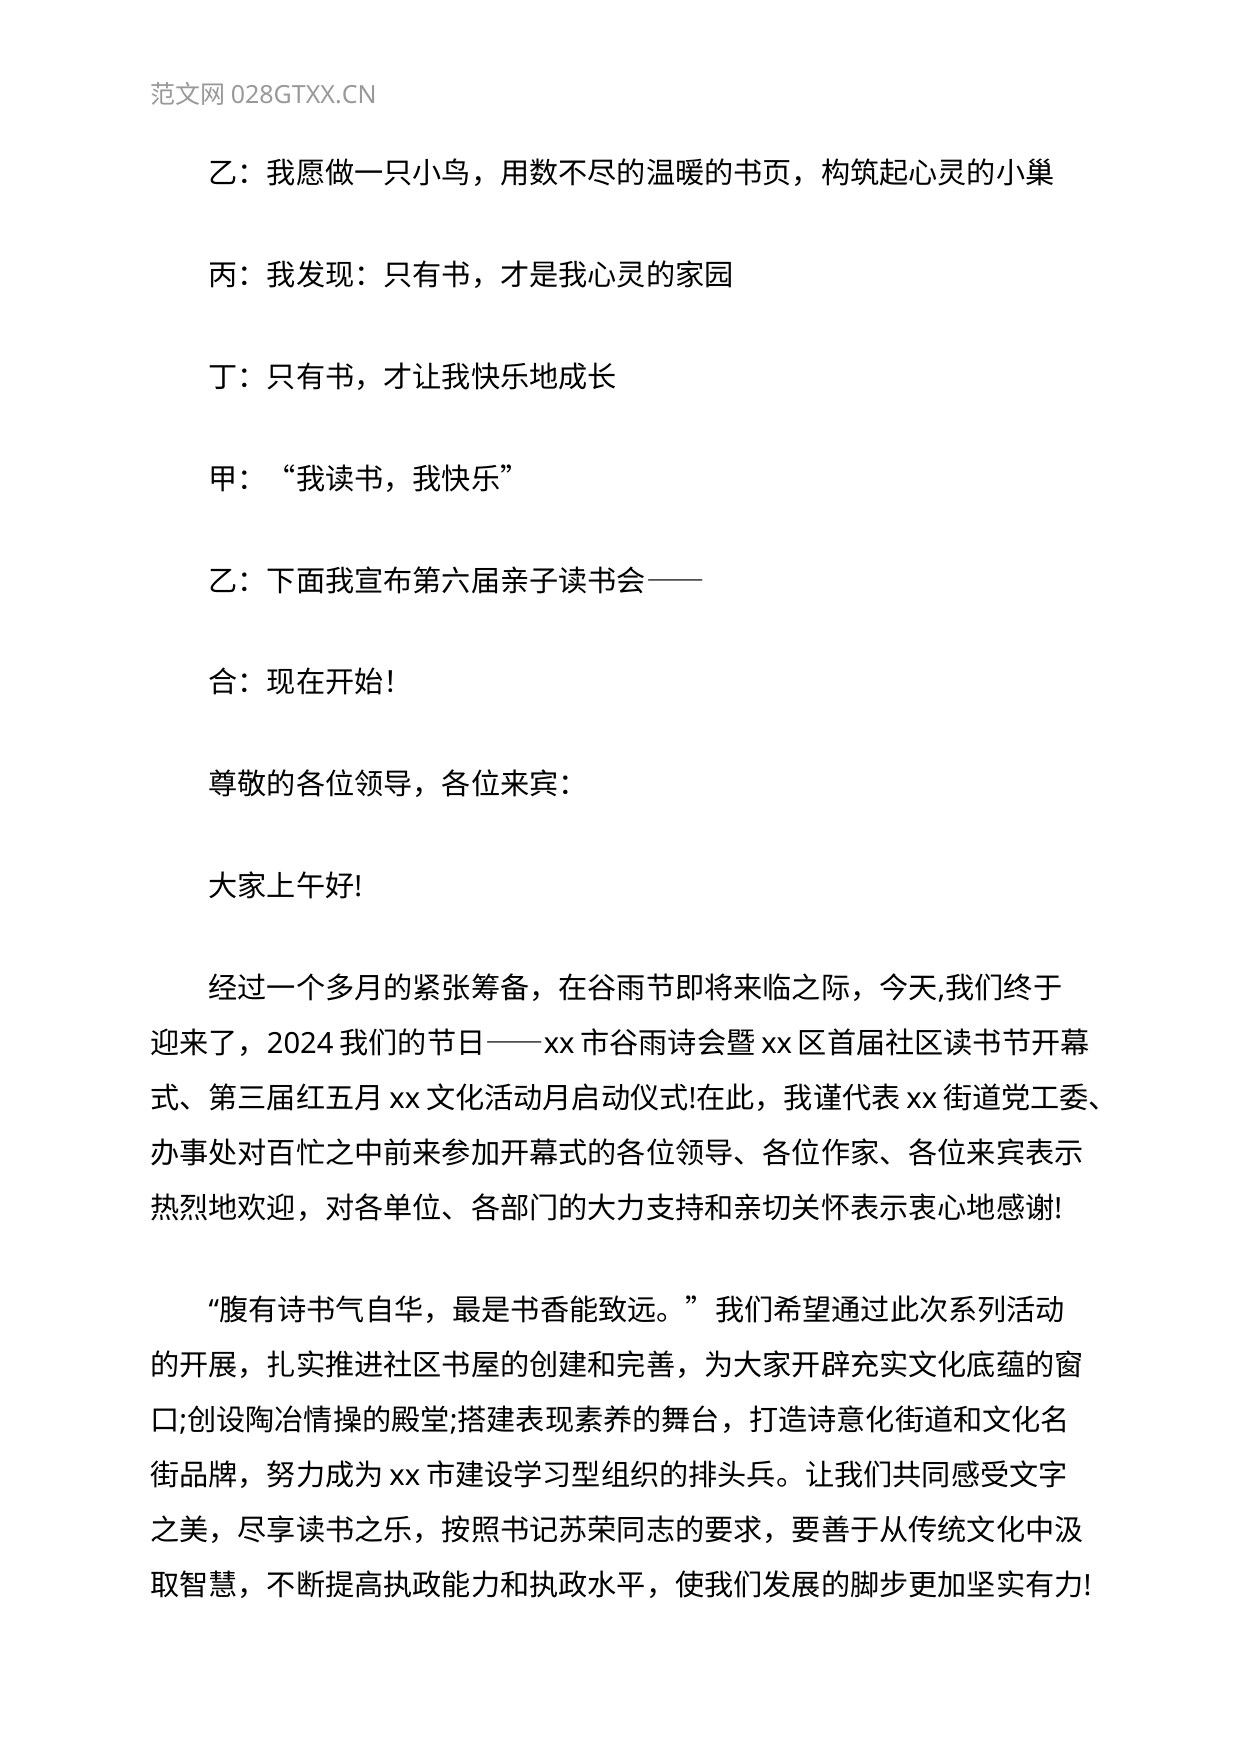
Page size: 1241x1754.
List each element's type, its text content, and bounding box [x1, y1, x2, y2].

text 甲：“我读书，我快乐” [150, 455, 1090, 498]
text 合：现在开始！ [150, 659, 1090, 701]
text 丙：我发现：只有书，才是我心灵的家园 [150, 252, 1090, 294]
text 大家上午好! [150, 862, 1090, 905]
text 乙：我愿做一只小鸟，用数不尽的温暖的书页，构筑起心灵的小巢 [150, 150, 1090, 192]
text “腹有诗书气自华，最是书香能致远。”我们希望通过此次系列活动的开展，扎实推进社区书屋的创建和完善，为大家开辟充实文化底蕴的窗口;创设陶冶情操的殿堂;搭建表现素养的舞台，打造诗意化街道和文化名街品牌，努力成为xx市建设学习型组织的排头兵。让我们共同感受文字之美，尽享读书之乐，按照书记苏荣同志的要求，要善于从传统文化中汲取智慧，不断提高执政能力和执政水平，使我们发展的脚步更加坚实有力! [150, 1286, 1090, 1603]
text 经过一个多月的紧张筹备，在谷雨节即将来临之际，今天,我们终于迎来了，2024我们的节日——xx市谷雨诗会暨xx区首届社区读书节开幕式、第三届红五月xx文化活动月启动仪式!在此，我谨代表xx街道党工委、办事处对百忙之中前来参加开幕式的各位领导、各位作家、各位来宾表示热烈地欢迎，对各单位、各部门的大力支持和亲切关怀表示衷心地感谢! [150, 964, 1090, 1227]
text 乙：下面我宣布第六届亲子读书会—— [150, 557, 1090, 599]
text 丁：只有书，才让我快乐地成长 [150, 353, 1090, 396]
text 尊敬的各位领导，各位来宾： [150, 761, 1090, 803]
